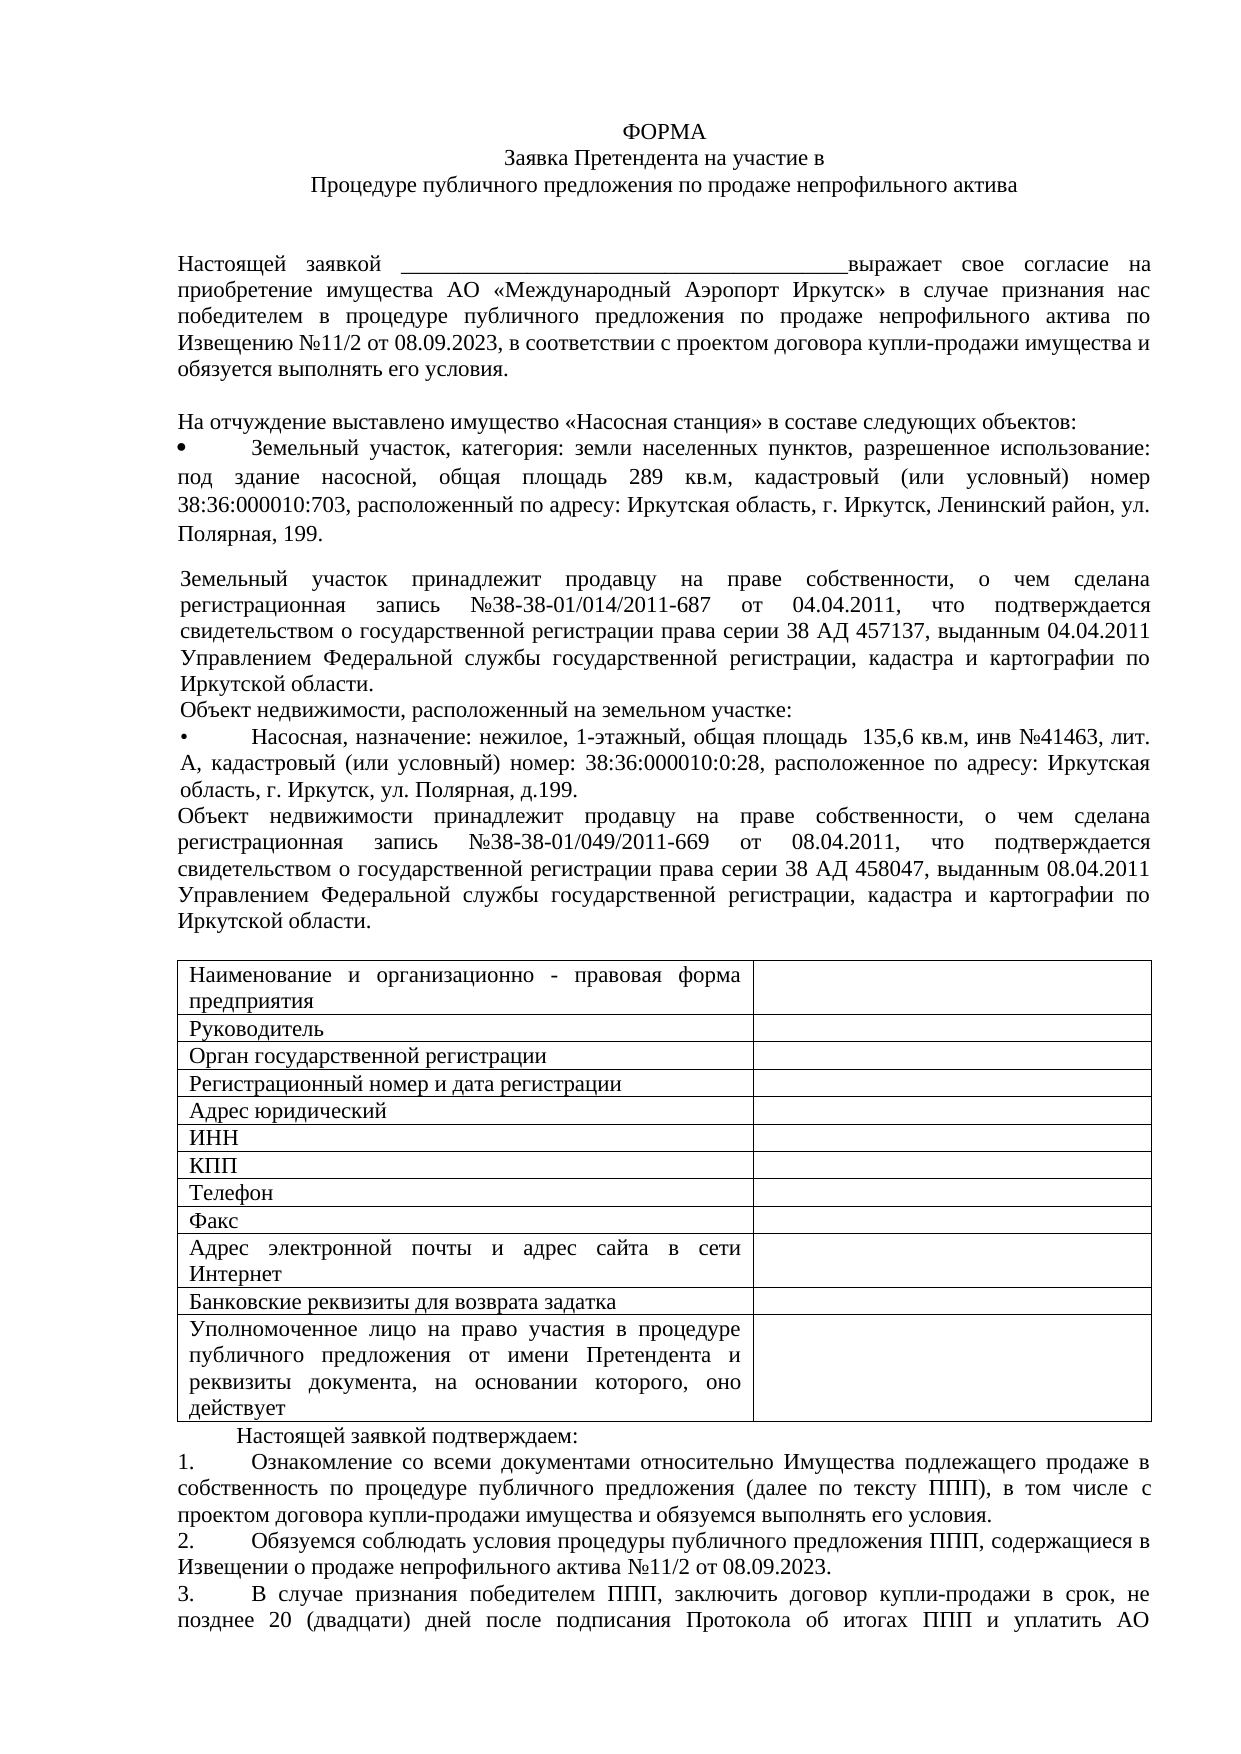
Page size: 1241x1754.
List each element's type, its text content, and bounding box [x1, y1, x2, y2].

text Объект недвижимости, расположенный на земельном участке: [180, 697, 1152, 723]
text Настоящей заявкой подтверждаем: [177, 1422, 1152, 1448]
table_cell Адрес электронной почты и адрес сайта в сети Интернет [178, 1234, 753, 1287]
table_cell [754, 1152, 1151, 1178]
table_cell Телефон [178, 1179, 753, 1206]
table_cell [754, 1015, 1151, 1041]
table_cell КПП [178, 1152, 753, 1178]
text Заявка Претендента на участие в [177, 144, 1152, 171]
table_cell Орган государственной регистрации [178, 1042, 753, 1069]
table_cell Адрес юридический [178, 1097, 753, 1123]
table_cell Банковские реквизиты для возврата задатка [178, 1288, 753, 1314]
table_cell [754, 1179, 1151, 1206]
table_cell ИНН [178, 1125, 753, 1151]
table_header [754, 961, 1151, 1014]
text На отчуждение выставлено имущество «Насосная станция» в составе следующих объектов: [177, 408, 1152, 434]
table_cell Регистрационный номер и дата регистрации [178, 1070, 753, 1096]
table_cell [754, 1315, 1151, 1421]
text Процедуре публичного предложения по продаже непрофильного актива [177, 171, 1152, 197]
table_cell [754, 1207, 1151, 1233]
table_cell [754, 1097, 1151, 1123]
text • Насосная, назначение: нежилое, 1-этажный, общая площадь 135,6 кв.м, инв №41463, лит. А, кадастровый (или условный) номер: 38:36:000010:0:28, расположенное по адресу: Иркутская область, г. Иркутск, ул. Полярная, д.199. [180, 723, 1152, 802]
text Объект недвижимости принадлежит продавцу на праве собственности, о чем сделана регистрационная запись №38-38-01/049/2011-669 от 08.04.2011, что подтверждается свидетельством о государственной регистрации права серии 38 АД 458047, выданным 08.04.2011 Управлением Федеральной службы государственной регистрации, кадастра и картографии по Иркутской области. [177, 802, 1152, 934]
table_cell Уполномоченное лицо на право участия в процедуре публичного предложения от имени Претендента и реквизиты документа, на основании которого, оно действует [178, 1315, 753, 1421]
table_cell [754, 1042, 1151, 1069]
text Настоящей заявкой _______________________________________выражает свое согласие на приобретение имущества АО «Международный Аэропорт Иркутск» в случае признания нас победителем в процедуре публичного предложения по продаже непрофильного актива по Извещению №11/2 от 08.09.2023, в соответствии с проектом договора купли-продажи имущества и обязуется выполнять его условия. [177, 250, 1152, 382]
table_header Наименование и организационно - правовая форма предприятия [178, 961, 753, 1014]
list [177, 1580, 1152, 1632]
list Обязуемся соблюдать условия процедуры публичного предложения ППП, содержащиеся в Извещении о продаже непрофильного актива №11/2 от 08.09.2023. [177, 1527, 1152, 1580]
table_cell [754, 1234, 1151, 1287]
text Земельный участок принадлежит продавцу на праве собственности, о чем сделана регистрационная запись №38-38-01/014/2011-687 от 04.04.2011, что подтверждается свидетельством о государственной регистрации права серии 38 АД 457137, выданным 04.04.2011 Управлением Федеральной службы государственной регистрации, кадастра и картографии по Иркутской области. [180, 565, 1152, 697]
text ФОРМА [177, 118, 1152, 144]
table_cell [754, 1070, 1151, 1096]
table_cell [754, 1125, 1151, 1151]
table_cell Факс [178, 1207, 753, 1233]
list Земельный участок, категория: земли населенных пунктов, разрешенное использование: под здание насосной, общая площадь 289 кв.м, кадастровый (или условный) номер 38:36:000010:703, расположенный по адресу: Иркутская область, г. Иркутск, Ленинский район, ул. Полярная, 199. [177, 434, 1152, 546]
list Ознакомление со всеми документами относительно Имущества подлежащего продаже в собственность по процедуре публичного предложения (далее по тексту ППП), в том числе с проектом договора купли-продажи имущества и обязуемся выполнять его условия. [177, 1448, 1152, 1527]
table_cell [754, 1288, 1151, 1314]
table_cell Руководитель [178, 1015, 753, 1041]
